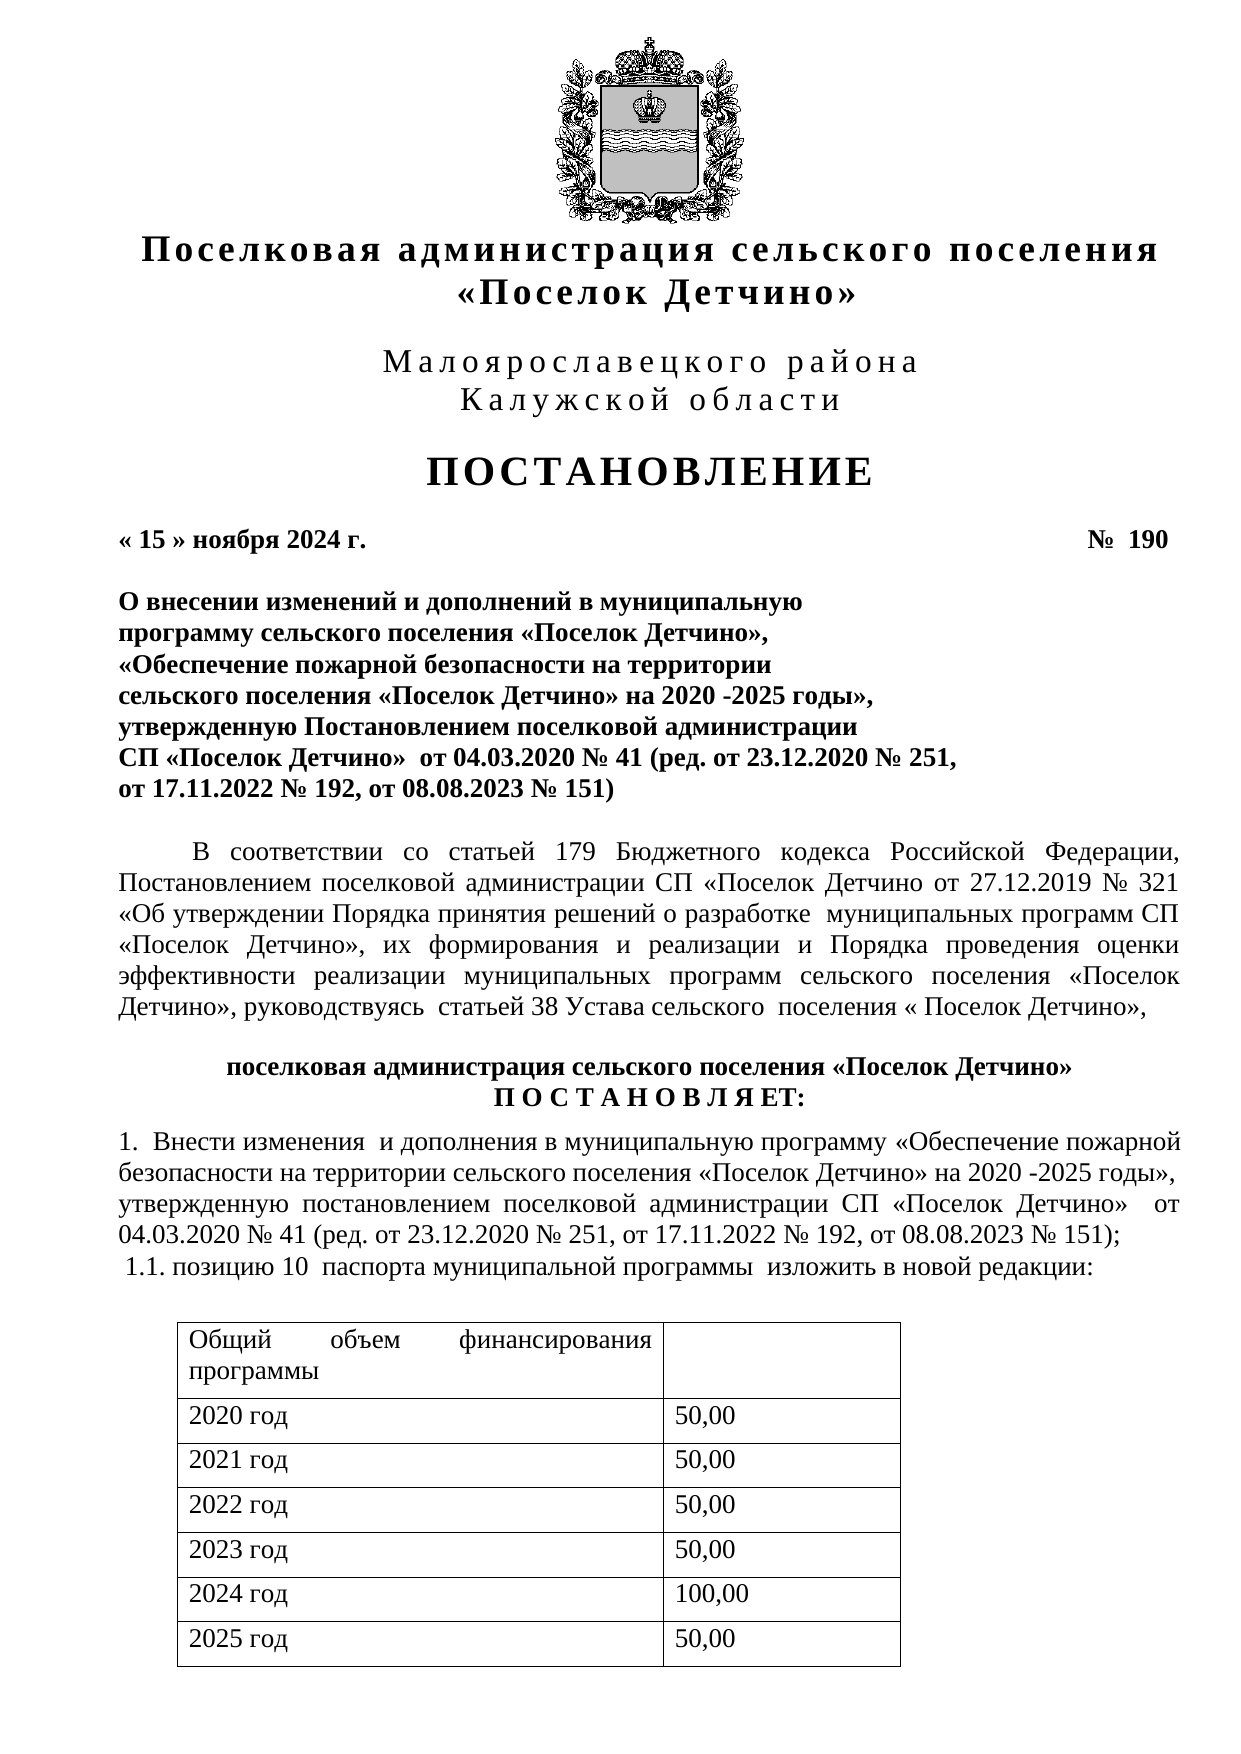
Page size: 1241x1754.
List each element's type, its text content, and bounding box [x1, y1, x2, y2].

text СП «Поселок Детчино» от 04.03.2020 № 41 (ред. от 23.12.2020 № 251, [118, 741, 1181, 772]
text П О С Т А Н О В Л Я ЕТ: [118, 1081, 1181, 1112]
table_header [664, 1323, 900, 1398]
table_cell 50,00 [664, 1399, 900, 1442]
text 1. Внести изменения и дополнения в муниципальную программу «Обеспечение пожарной безопасности на территории сельского поселения «Поселок Детчино» на 2020 -2025 годы», [118, 1125, 1181, 1187]
subtitle Поселковая администрация сельского поселения [118, 226, 1181, 269]
table_cell 50,00 [664, 1488, 900, 1532]
subtitle Калужской области [118, 379, 1181, 418]
text 1.1. позицию 10 паспорта муниципальной программы изложить в новой редакции: [118, 1249, 1181, 1281]
table_cell 2024 год [178, 1578, 663, 1621]
text поселковая администрация сельского поселения «Поселок Детчино» [118, 1050, 1181, 1081]
subtitle «Поселок Детчино» [118, 269, 1181, 312]
table_cell 50,00 [664, 1533, 900, 1577]
text программу сельского поселения «Поселок Детчино», [118, 617, 1181, 648]
table_cell 2023 год [178, 1533, 663, 1577]
text « 15 » ноября 2024 г. № 190 [118, 523, 1181, 554]
subtitle ПОСТАНОВЛЕНИЕ [118, 446, 1181, 494]
table_cell 50,00 [664, 1622, 900, 1666]
text «Обеспечение пожарной безопасности на территории [118, 648, 1181, 679]
text О внесении изменений и дополнений в муниципальную [118, 585, 1181, 617]
table_cell 2021 год [178, 1444, 663, 1487]
table_cell 2022 год [178, 1488, 663, 1532]
table_cell 2025 год [178, 1622, 663, 1666]
text сельского поселения «Поселок Детчино» на 2020 -2025 годы», [118, 679, 1181, 710]
subtitle Малоярославецкого района [118, 341, 1181, 379]
picture [553, 35, 746, 226]
text от 17.11.2022 № 192, от 08.08.2023 № 151) [118, 772, 1181, 803]
table_cell 2020 год [178, 1399, 663, 1442]
table_cell 50,00 [664, 1444, 900, 1487]
table_cell 100,00 [664, 1578, 900, 1621]
table_header Общий объем финансирования программы [178, 1323, 663, 1398]
text В соответствии со статьей 179 Бюджетного кодекса Российской Федерации, Постановлением поселковой администрации СП «Поселок Детчино от 27.12.2019 № 321 «Об утверждении Порядка принятия решений о разработке муниципальных программ СП «Поселок Детчино», их формирования и реализации и Порядка проведения оценки эффективности реализации муниципальных программ сельского поселения «Поселок Детчино», руководствуясь статьей 38 Устава сельского поселения « Поселок Детчино», [118, 834, 1181, 1021]
text утвержденную Постановлением поселковой администрации [118, 710, 1181, 741]
text утвержденную постановлением поселковой администрации СП «Поселок Детчино» от 04.03.2020 № 41 (ред. от 23.12.2020 № 251, от 17.11.2022 № 192, от 08.08.2023 № 151); [118, 1187, 1181, 1249]
